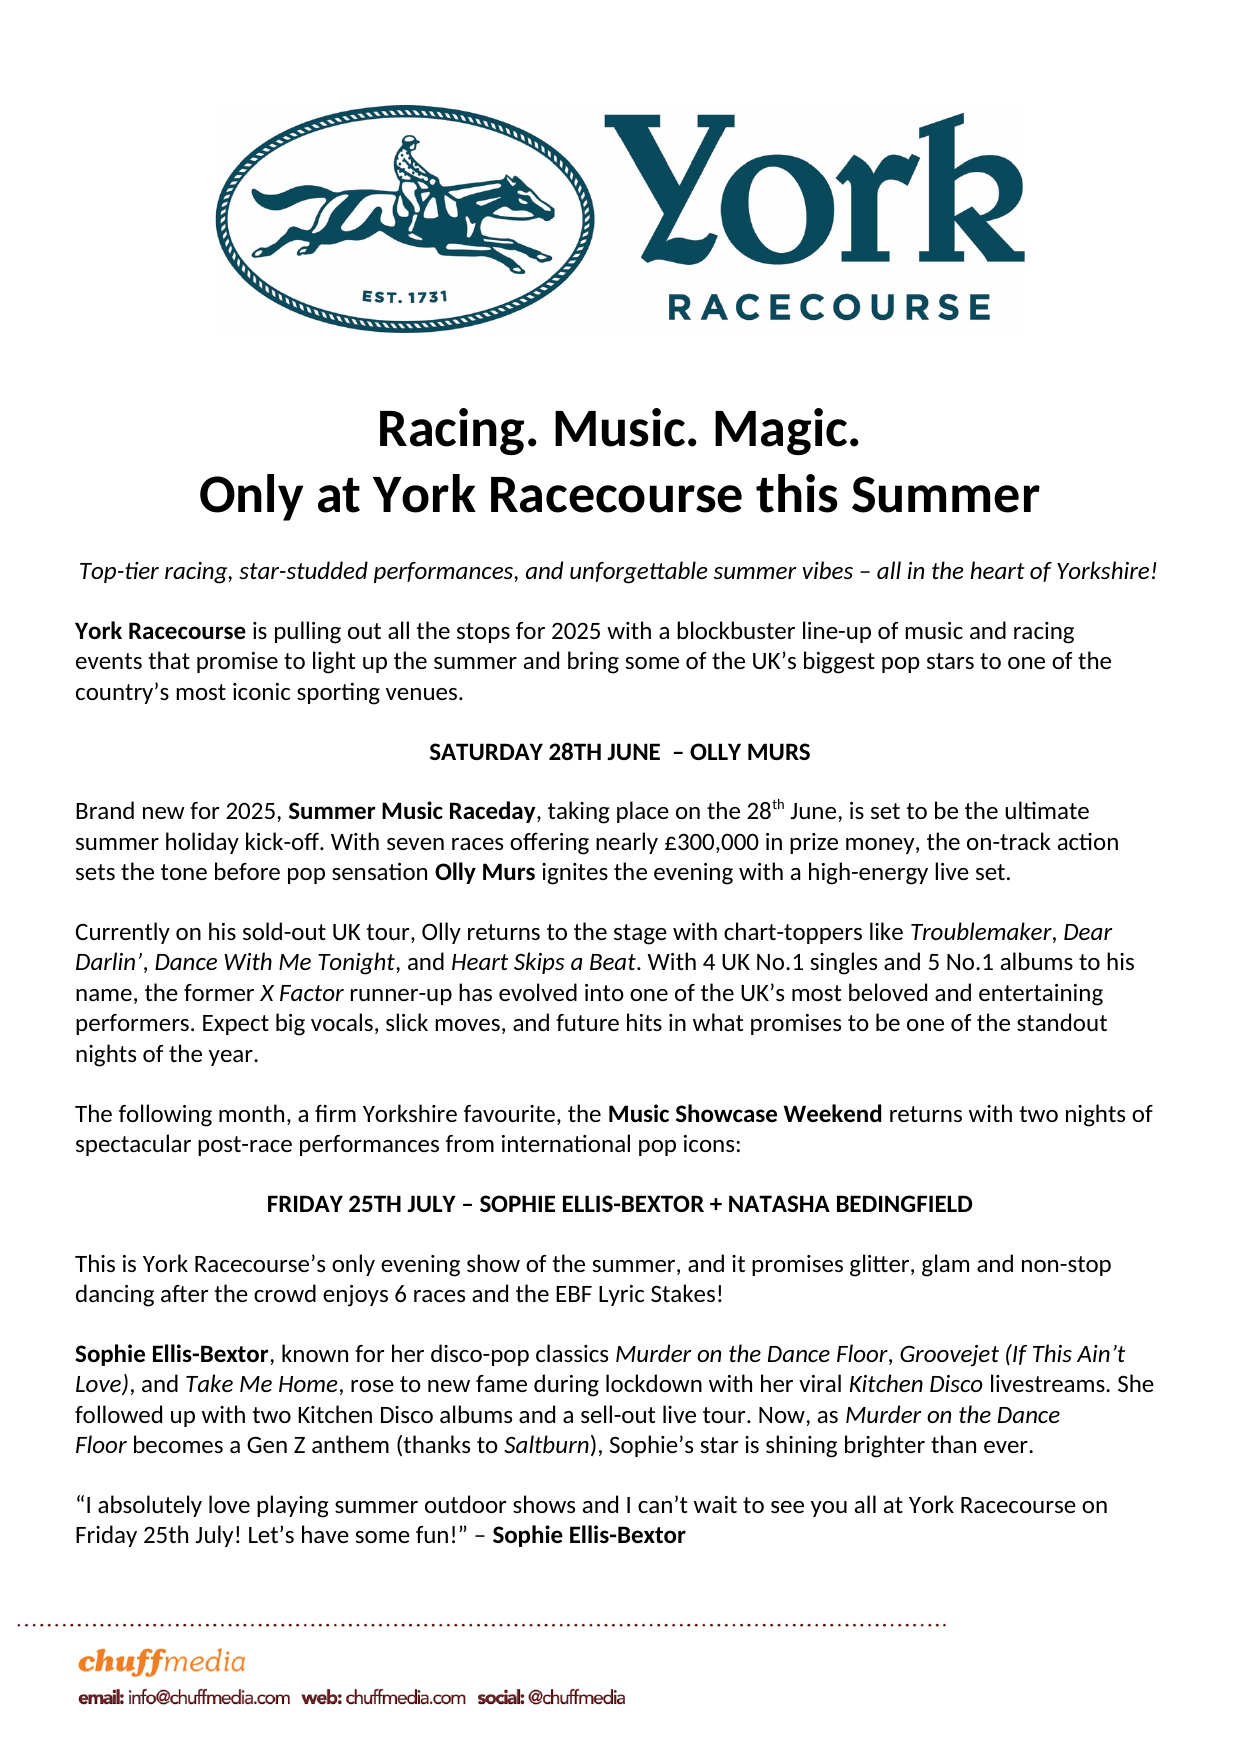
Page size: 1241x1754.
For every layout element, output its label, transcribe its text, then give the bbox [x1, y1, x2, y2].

text FRIDAY 25TH JULY – SOPHIE ELLIS-BEXTOR + NATASHA BEDINGFIELD [75, 1188, 1165, 1218]
text Currently on his sold-out UK tour, Olly returns to the stage with chart-toppers like Troublemaker, Dear Darlin’, Dance With Me Tonight, and Heart Skips a Beat. With 4 UK No.1 singles and 5 No.1 albums to his name, the former X Factor runner-up has evolved into one of the UK’s most beloved and entertaining performers. Expect big vocals, slick moves, and future hits in what promises to be one of the standout nights of the year. [75, 916, 1165, 1069]
picture [215, 105, 1025, 333]
text York Racecourse is pulling out all the stops for 2025 with a blockbuster line-up of music and racing events that promise to light up the summer and bring some of the UK’s biggest pop stars to one of the country’s most iconic sporting venues. [75, 615, 1165, 706]
text Brand new for 2025, Summer Music Raceday, taking place on the 28th June, is set to be the ultimate summer holiday kick-off. With seven races offering nearly £300,000 in prize money, the on-track action sets the tone before pop sensation Olly Murs ignites the evening with a high-energy live set. [75, 795, 1165, 887]
text This is York Racecourse’s only evening show of the summer, and it promises glitter, glam and non-stop dancing after the crowd enjoys 6 races and the EBF Lyric Stakes! [75, 1248, 1165, 1309]
text Top-tier racing, star-studded performances, and unforgettable summer vibes – all in the heart of Yorkshire! [75, 555, 1165, 586]
picture [12, 1601, 953, 1717]
text Only at York Racecourse this Summer [75, 460, 1165, 526]
text Racing. Music. Magic. [75, 394, 1165, 460]
text The following month, a firm Yorkshire favourite, the Music Showcase Weekend returns with two nights of spectacular post-race performances from international pop icons: [75, 1098, 1165, 1159]
text “I absolutely love playing summer outdoor shows and I can’t wait to see you all at York Racecourse on Friday 25th July! Let’s have some fun!” – Sophie Ellis-Bextor [75, 1489, 1165, 1550]
text Sophie Ellis-Bextor, known for her disco-pop classics Murder on the Dance Floor, Groovejet (If This Ain’t Love), and Take Me Home, rose to new fame during lockdown with her viral Kitchen Disco livestreams. She followed up with two Kitchen Disco albums and a sell-out live tour. Now, as Murder on the Dance Floor becomes a Gen Z anthem (thanks to Saltburn), Sophie’s star is shining brighter than ever. [75, 1338, 1165, 1460]
text SATURDAY 28TH JUNE – OLLY MURS [75, 736, 1165, 766]
